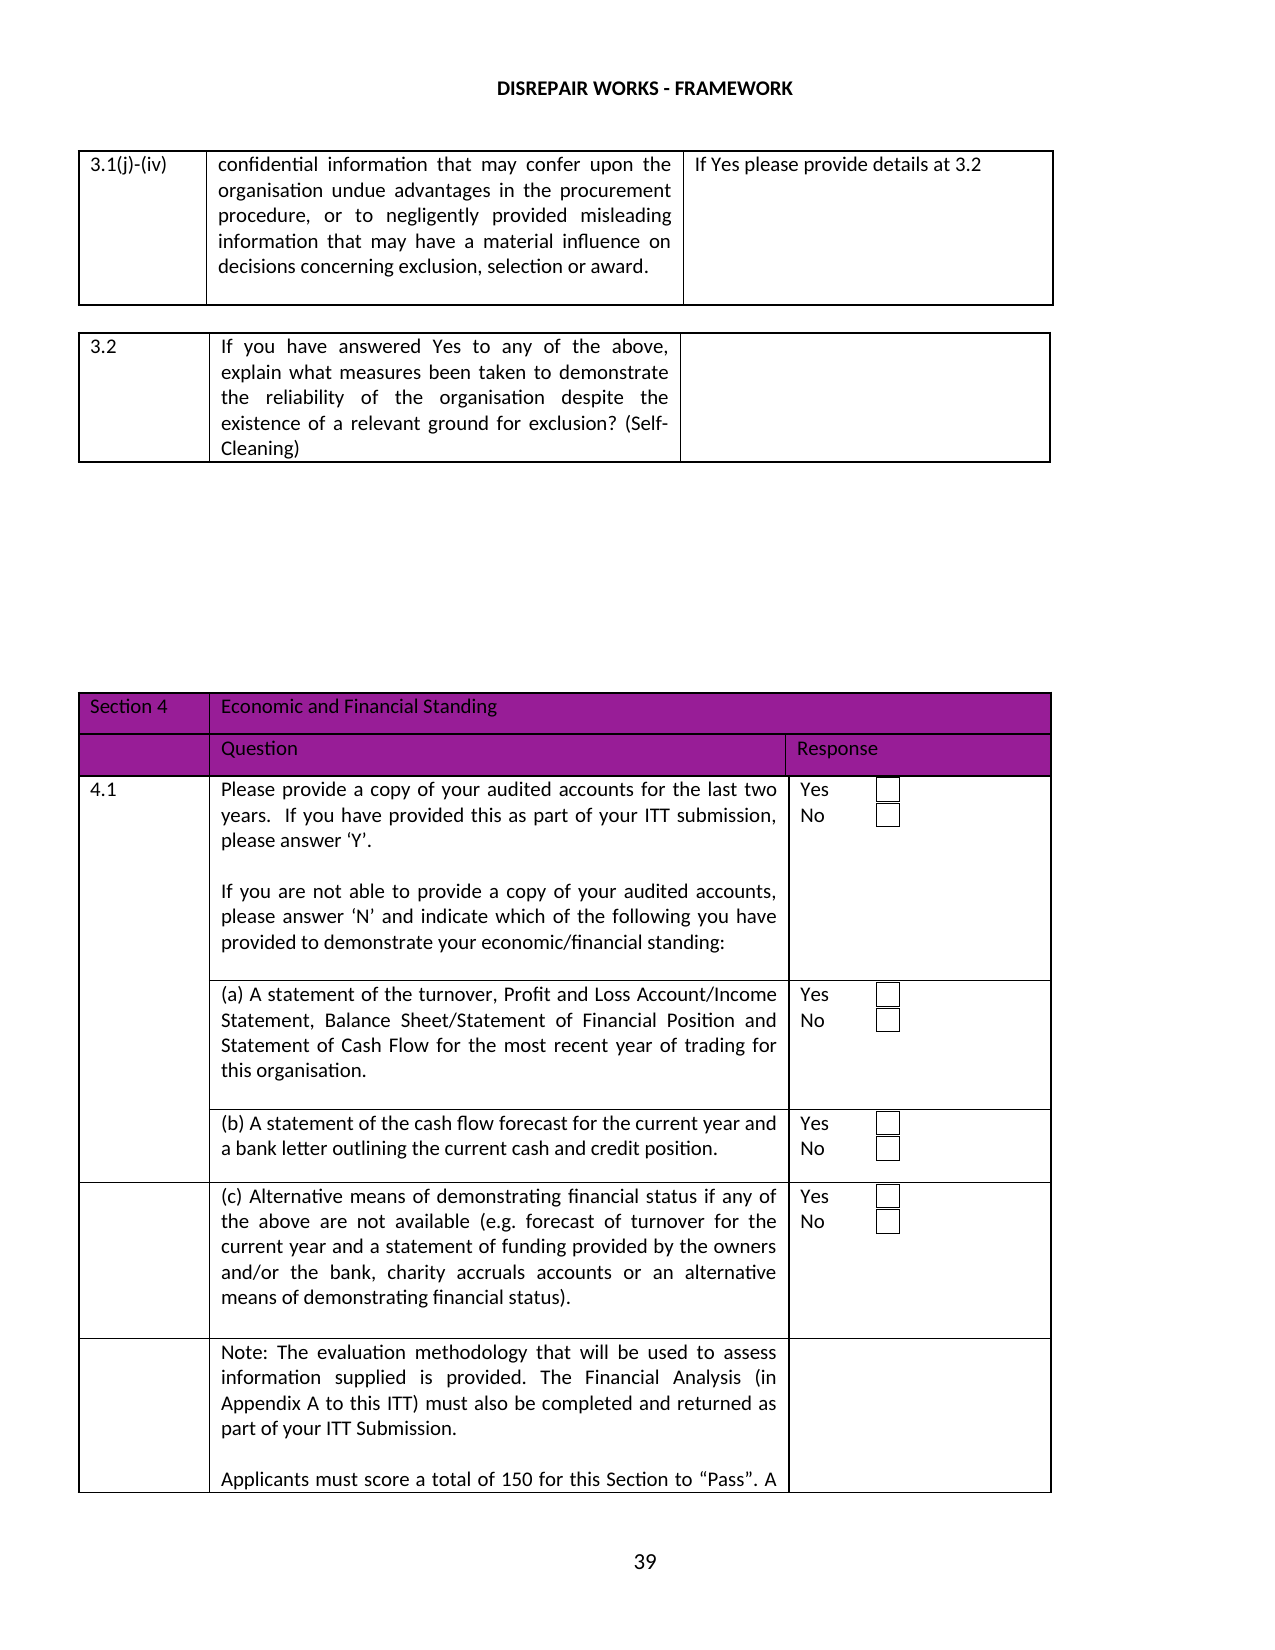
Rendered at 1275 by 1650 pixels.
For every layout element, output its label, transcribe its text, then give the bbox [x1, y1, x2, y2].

table_cell [80, 735, 209, 775]
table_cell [210, 1339, 788, 1492]
table_header [681, 334, 1049, 461]
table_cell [207, 152, 683, 304]
table_cell (c) Alternative means of demonstrating financial status if any of the above are not available (e.g. forecast of turnover for the current year and a statement of funding provided by the owners and/or the bank, charity accruals accounts or an alternative means of demonstrating financial status). [210, 1183, 788, 1338]
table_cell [80, 152, 206, 304]
table_header Section 4 [80, 694, 209, 733]
table_cell Response [786, 735, 1050, 775]
table_cell [80, 1339, 209, 1492]
table_cell [790, 1339, 1050, 1492]
table_cell Question [210, 735, 785, 775]
table_header If you have answered Yes to any of the above, explain what measures been taken to demonstrate the reliability of the organisation despite the existence of a relevant ground for exclusion? (Self-Cleaning) [210, 334, 680, 461]
table_header 3.2 [80, 334, 209, 461]
table_cell Yes No [790, 981, 1050, 1108]
table_header Economic and Financial Standing [210, 694, 1050, 733]
table_cell 4.1 [80, 777, 209, 1181]
table_cell [80, 1183, 209, 1338]
table_cell Yes No [790, 1183, 1050, 1338]
table_cell (b) A statement of the cash flow forecast for the current year and a bank letter outlining the current cash and credit position. [210, 1110, 788, 1181]
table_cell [684, 152, 1052, 304]
table_cell (a) A statement of the turnover, Profit and Loss Account/Income Statement, Balance Sheet/Statement of Financial Position and Statement of Cash Flow for the most recent year of trading for this organisation. [210, 981, 788, 1108]
table_cell Yes No [790, 1110, 1050, 1181]
table_cell Please provide a copy of your audited accounts for the last two years. If you have provided this as part of your ITT submission, please answer ‘Y’. If you are not able to provide a copy of your audited accounts, please answer ‘N’ and indicate which of the following you have provided to demonstrate your economic/financial standing: [210, 777, 788, 980]
table_cell Yes No [790, 777, 1050, 980]
